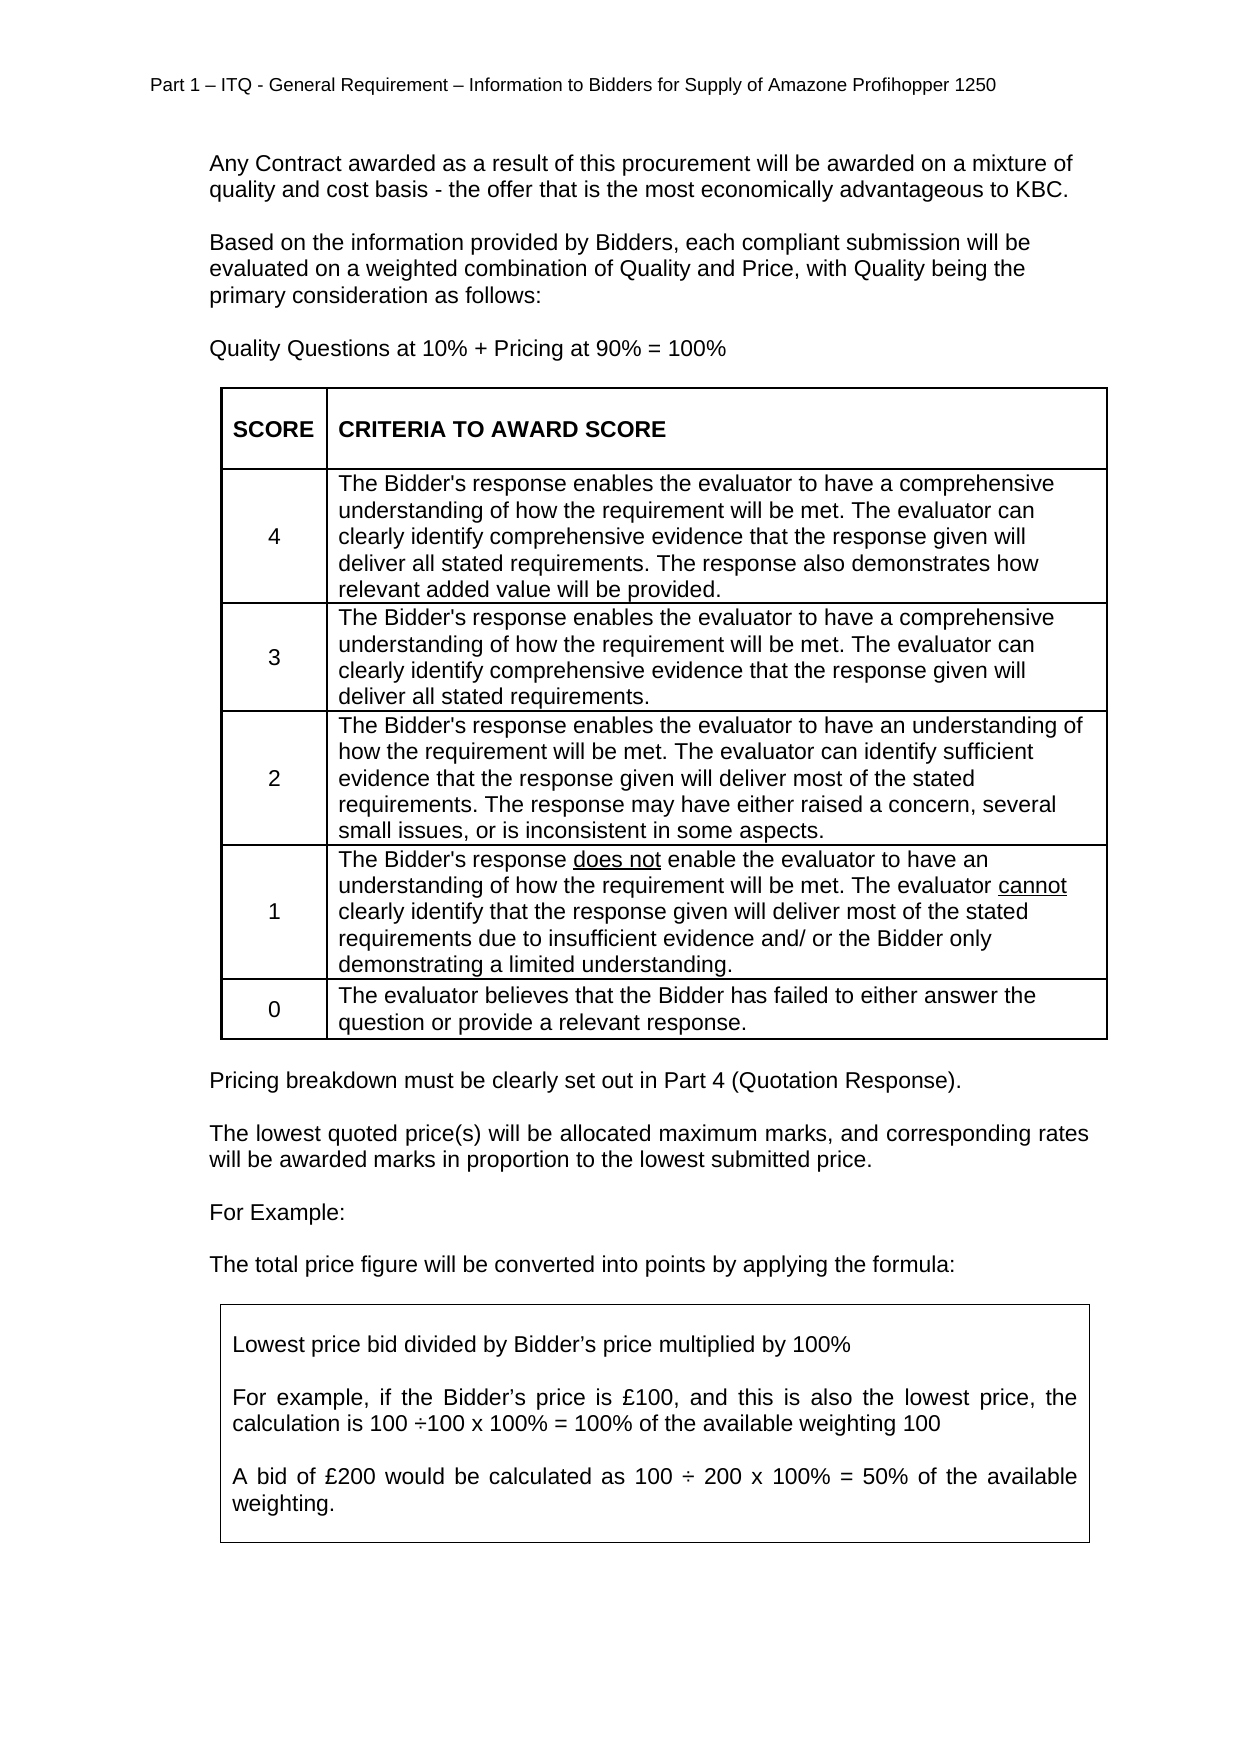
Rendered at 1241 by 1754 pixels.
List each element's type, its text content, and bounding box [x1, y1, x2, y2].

text Any Contract awarded as a result of this procurement will be awarded on a mixture of quality and cost basis - the offer that is the most economically advantageous to KBC. [209, 150, 1090, 203]
text Quality Questions at 10% + Pricing at 90% = 100% [209, 334, 1090, 361]
table_header SCORE [223, 389, 326, 468]
text The total price figure will be converted into points by applying the formula: [209, 1251, 1090, 1278]
table_cell The Bidder's response enables the evaluator to have an understanding of how the requirement will be met. The evaluator can identify sufficient evidence that the response given will deliver most of the stated requirements. The response may have either raised a concern, several small issues, or is inconsistent in some aspects. [328, 712, 1106, 843]
text Pricing breakdown must be clearly set out in Part 4 (Quotation Response). [209, 1067, 1090, 1093]
table_cell The Bidder's response enables the evaluator to have a comprehensive understanding of how the requirement will be met. The evaluator can clearly identify comprehensive evidence that the response given will deliver all stated requirements. [328, 604, 1106, 710]
table_cell 3 [223, 604, 326, 710]
table_cell The evaluator believes that the Bidder has failed to either answer the question or provide a relevant response. [328, 980, 1106, 1038]
table_cell The Bidder's response enables the evaluator to have a comprehensive understanding of how the requirement will be met. The evaluator can clearly identify comprehensive evidence that the response given will deliver all stated requirements. The response also demonstrates how relevant added value will be provided. [328, 470, 1106, 602]
text The lowest quoted price(s) will be allocated maximum marks, and corresponding rates will be awarded marks in proportion to the lowest submitted price. [209, 1119, 1090, 1172]
table_header CRITERIA TO AWARD SCORE [328, 389, 1106, 468]
text Based on the information provided by Bidders, each compliant submission will be evaluated on a weighted combination of Quality and Price, with Quality being the primary consideration as follows: [209, 229, 1090, 308]
table_cell 2 [223, 712, 326, 843]
table_cell The Bidder's response does not enable the evaluator to have an understanding of how the requirement will be met. The evaluator cannot clearly identify that the response given will deliver most of the stated requirements due to insufficient evidence and/ or the Bidder only demonstrating a limited understanding. [328, 846, 1106, 977]
table_cell 1 [223, 846, 326, 977]
table_cell 4 [223, 470, 326, 602]
table_cell 0 [223, 980, 326, 1038]
text For Example: [209, 1198, 1090, 1225]
table_header Lowest price bid divided by Bidder’s price multiplied by 100% For example, if the Bidder’s price is £100, and this is also the lowest price, the calculation is 100 ÷100 x 100% = 100% of the available weighting 100 A bid of £200 would be calculated as 100 ÷ 200 x 100% = 50% of the available weighting. [221, 1305, 1089, 1542]
